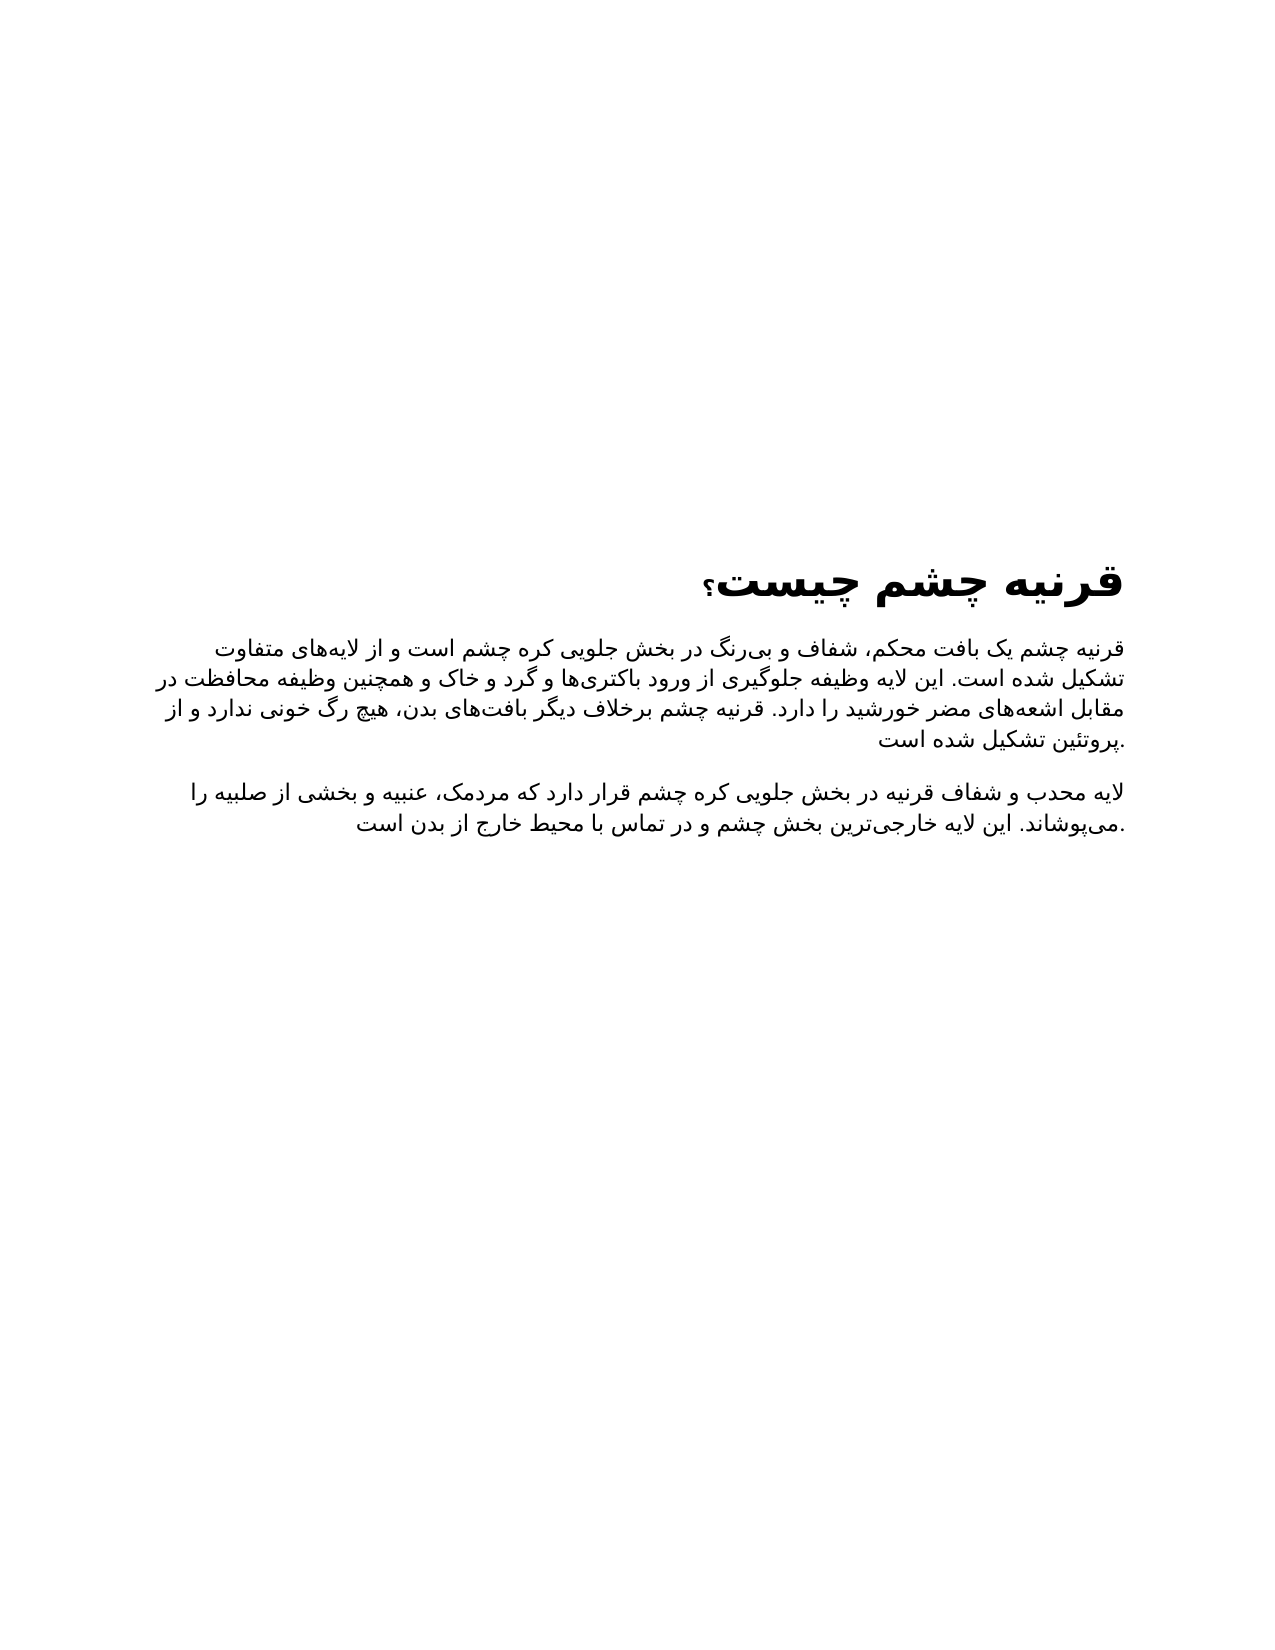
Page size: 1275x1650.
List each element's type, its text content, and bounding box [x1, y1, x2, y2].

text لایه محدب و شفاف قرنیه در بخش جلویی کره چشم قرار دارد که مردمک، عنبیه و بخشی از صلبیه را می‌پوشاند. این لایه خارجی‌ترین بخش چشم و در تماس با محیط خارج از بدن است. [150, 778, 1125, 837]
text قرنیه چشم یک بافت محکم، شفاف و بی‌رنگ در بخش جلویی کره چشم است و از لایه‌های متفاوت تشکیل شده است. این لایه وظیفه جلوگیری از ورود باکتری‌ها و گرد و خاک و همچنین وظیفه محافظت در مقابل اشعه‌های مضر خورشید را دارد. قرنیه چشم برخلاف دیگر بافت‌های بدن، هیچ رگ خونی ندارد و از پروتئین تشکیل شده است. [150, 634, 1125, 753]
text قرنیه چشم چیست؟ [150, 553, 1125, 606]
